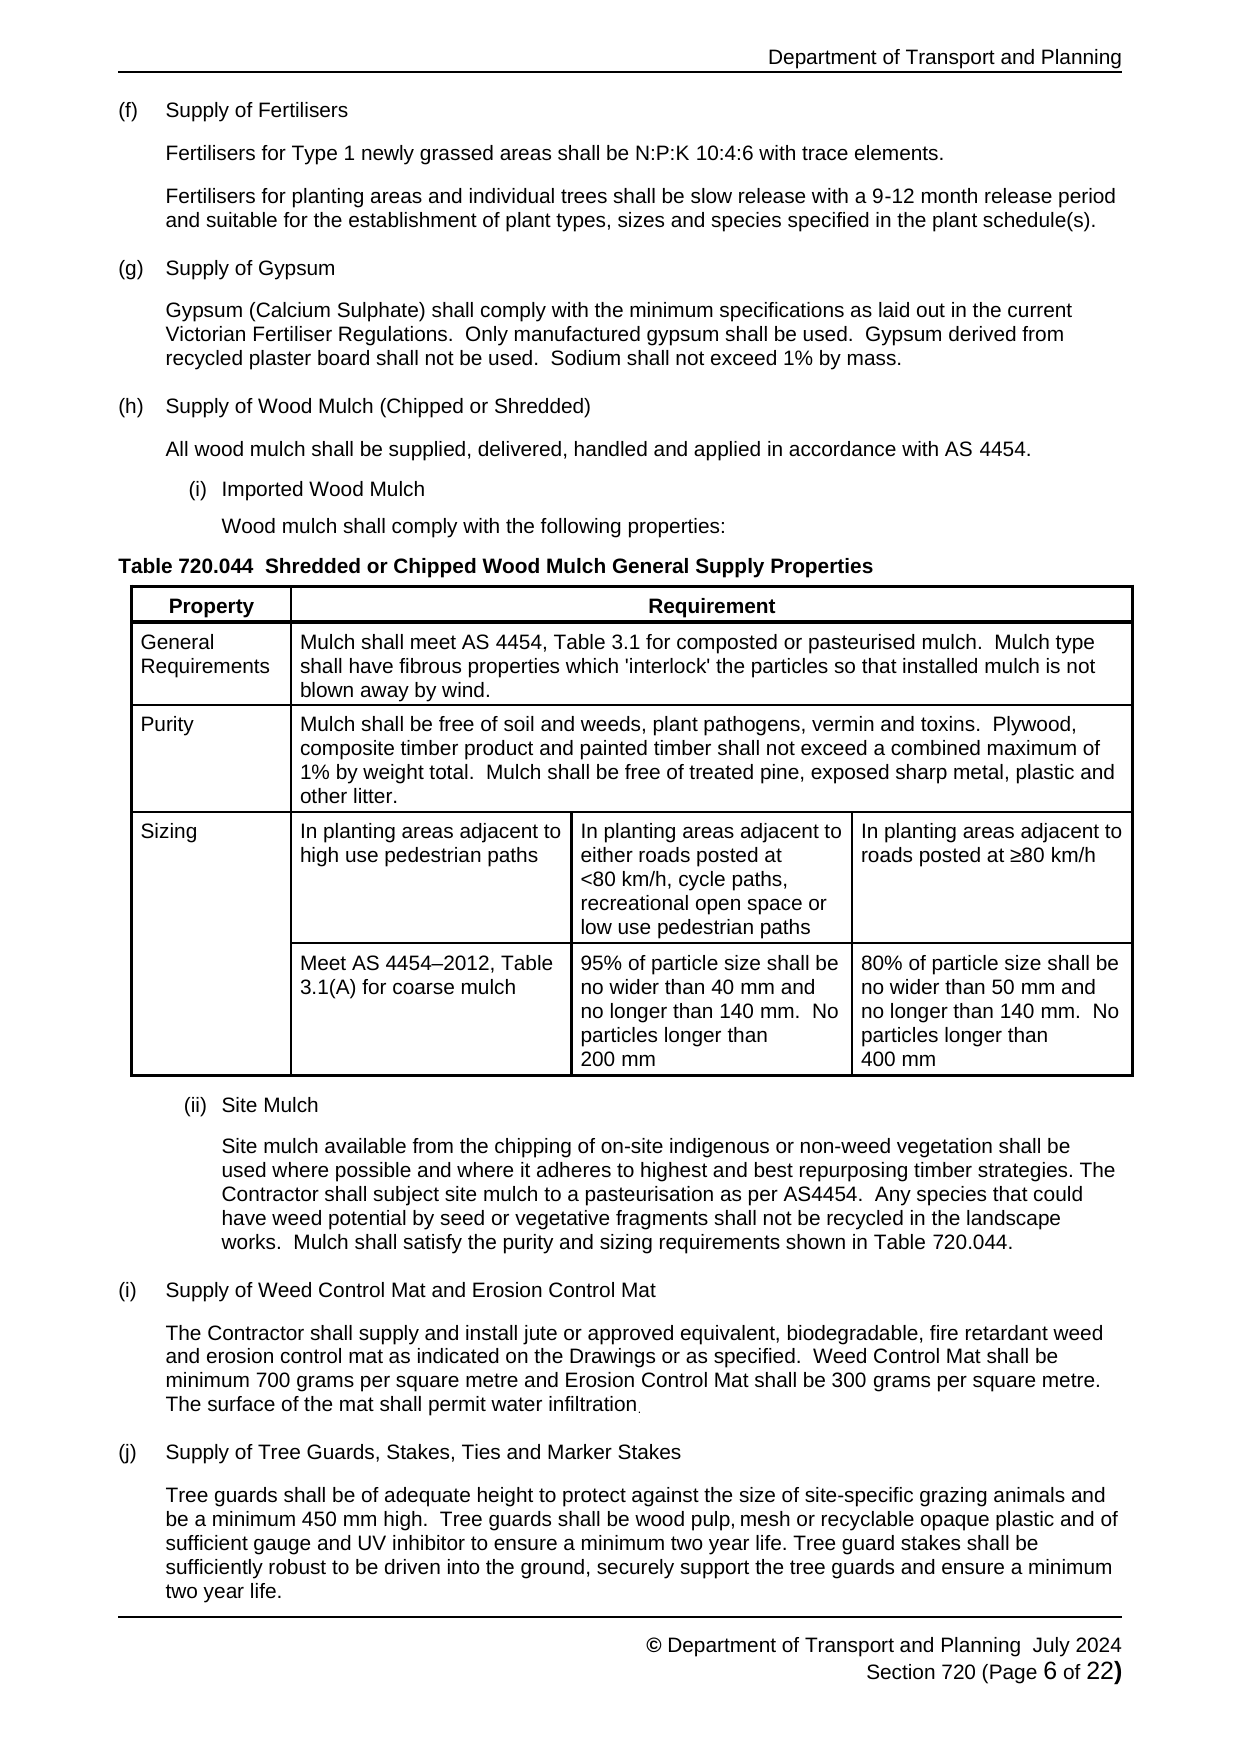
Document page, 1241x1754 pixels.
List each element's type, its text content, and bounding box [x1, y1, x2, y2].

subtitle (h) Supply of Wood Mulch (Chipped or Shredded) [118, 394, 1122, 418]
table_header Requirement [292, 588, 1131, 620]
subtitle (g) Supply of Gypsum [118, 255, 1122, 279]
subtitle (i) Supply of Weed Control Mat and Erosion Control Mat [118, 1278, 1122, 1302]
table_cell General Requirements [133, 624, 290, 704]
table_cell Purity [133, 706, 290, 811]
text Fertilisers for planting areas and individual trees shall be slow release with a 9-12 month release period and suitable for the establishment of plant types, sizes and species specified in the plant schedule(s). [118, 183, 1122, 231]
text The Contractor shall supply and install jute or approved equivalent, biodegradable, fire retardant weed and erosion control mat as indicated on the Drawings or as specified. Weed Control Mat shall be minimum 700 grams per square metre and Erosion Control Mat shall be 300 grams per square metre. The surface of the mat shall permit water infiltration. [118, 1320, 1122, 1416]
text All wood mulch shall be supplied, delivered, handled and applied in accordance with AS 4454. [118, 437, 1122, 461]
table_cell In planting areas adjacent to high use pedestrian paths [292, 813, 570, 942]
table_header Property [133, 588, 290, 620]
table_cell 80% of particle size shall be no wider than 50 mm and no longer than 140 mm. No particles longer than 400 mm [853, 944, 1131, 1073]
text Wood mulch shall comply with the following properties: [118, 514, 1122, 538]
table_cell In planting areas adjacent to roads posted at ≥80 km/h [853, 813, 1131, 942]
text Table 720.044 Shredded or Chipped Wood Mulch General Supply Properties [118, 554, 1122, 578]
text Tree guards shall be of adequate height to protect against the size of site-specific grazing animals and be a minimum 450 mm high. Tree guards shall be wood pulp, mesh or recyclable opaque plastic and of sufficient gauge and UV inhibitor to ensure a minimum two year life. Tree guard stakes shall be sufficiently robust to be driven into the ground, securely support the tree guards and ensure a minimum two year life. [118, 1483, 1122, 1603]
subtitle (f) Supply of Fertilisers [118, 98, 1122, 122]
table_cell In planting areas adjacent to either roads posted at <80 km/h, cycle paths, recreational open space or low use pedestrian paths [573, 813, 851, 942]
text (i) Imported Wood Mulch [118, 477, 1122, 501]
text Fertilisers for Type 1 newly grassed areas shall be N:P:K 10:4:6 with trace elements. [118, 141, 1122, 165]
table_cell Mulch shall be free of soil and weeds, plant pathogens, vermin and toxins. Plywood, composite timber product and painted timber shall not exceed a combined maximum of 1% by weight total. Mulch shall be free of treated pine, exposed sharp metal, plastic and other litter. [292, 706, 1131, 811]
text (ii) Site Mulch [118, 1093, 1122, 1117]
text Gypsum (Calcium Sulphate) shall comply with the minimum specifications as laid out in the current Victorian Fertiliser Regulations. Only manufactured gypsum shall be used. Gypsum derived from recycled plaster board shall not be used. Sodium shall not exceed 1% by mass. [118, 298, 1122, 370]
text Site mulch available from the chipping of on-site indigenous or non-weed vegetation shall be used where possible and where it adheres to highest and best repurposing timber strategies. The Contractor shall subject site mulch to a pasteurisation as per AS4454. Any species that could have weed potential by seed or vegetative fragments shall not be recycled in the landscape works. Mulch shall satisfy the purity and sizing requirements shown in Table 720.044. [118, 1134, 1122, 1254]
table_cell Mulch shall meet AS 4454, Table 3.1 for composted or pasteurised mulch. Mulch type shall have fibrous properties which 'interlock' the particles so that installed mulch is not blown away by wind. [292, 624, 1131, 704]
table_cell Sizing [133, 813, 290, 1073]
table_cell 95% of particle size shall be no wider than 40 mm and no longer than 140 mm. No particles longer than 200 mm [573, 944, 851, 1073]
table_cell Meet AS 4454–2012, Table 3.1(A) for coarse mulch [292, 944, 570, 1073]
subtitle (j) Supply of Tree Guards, Stakes, Ties and Marker Stakes [118, 1440, 1122, 1464]
